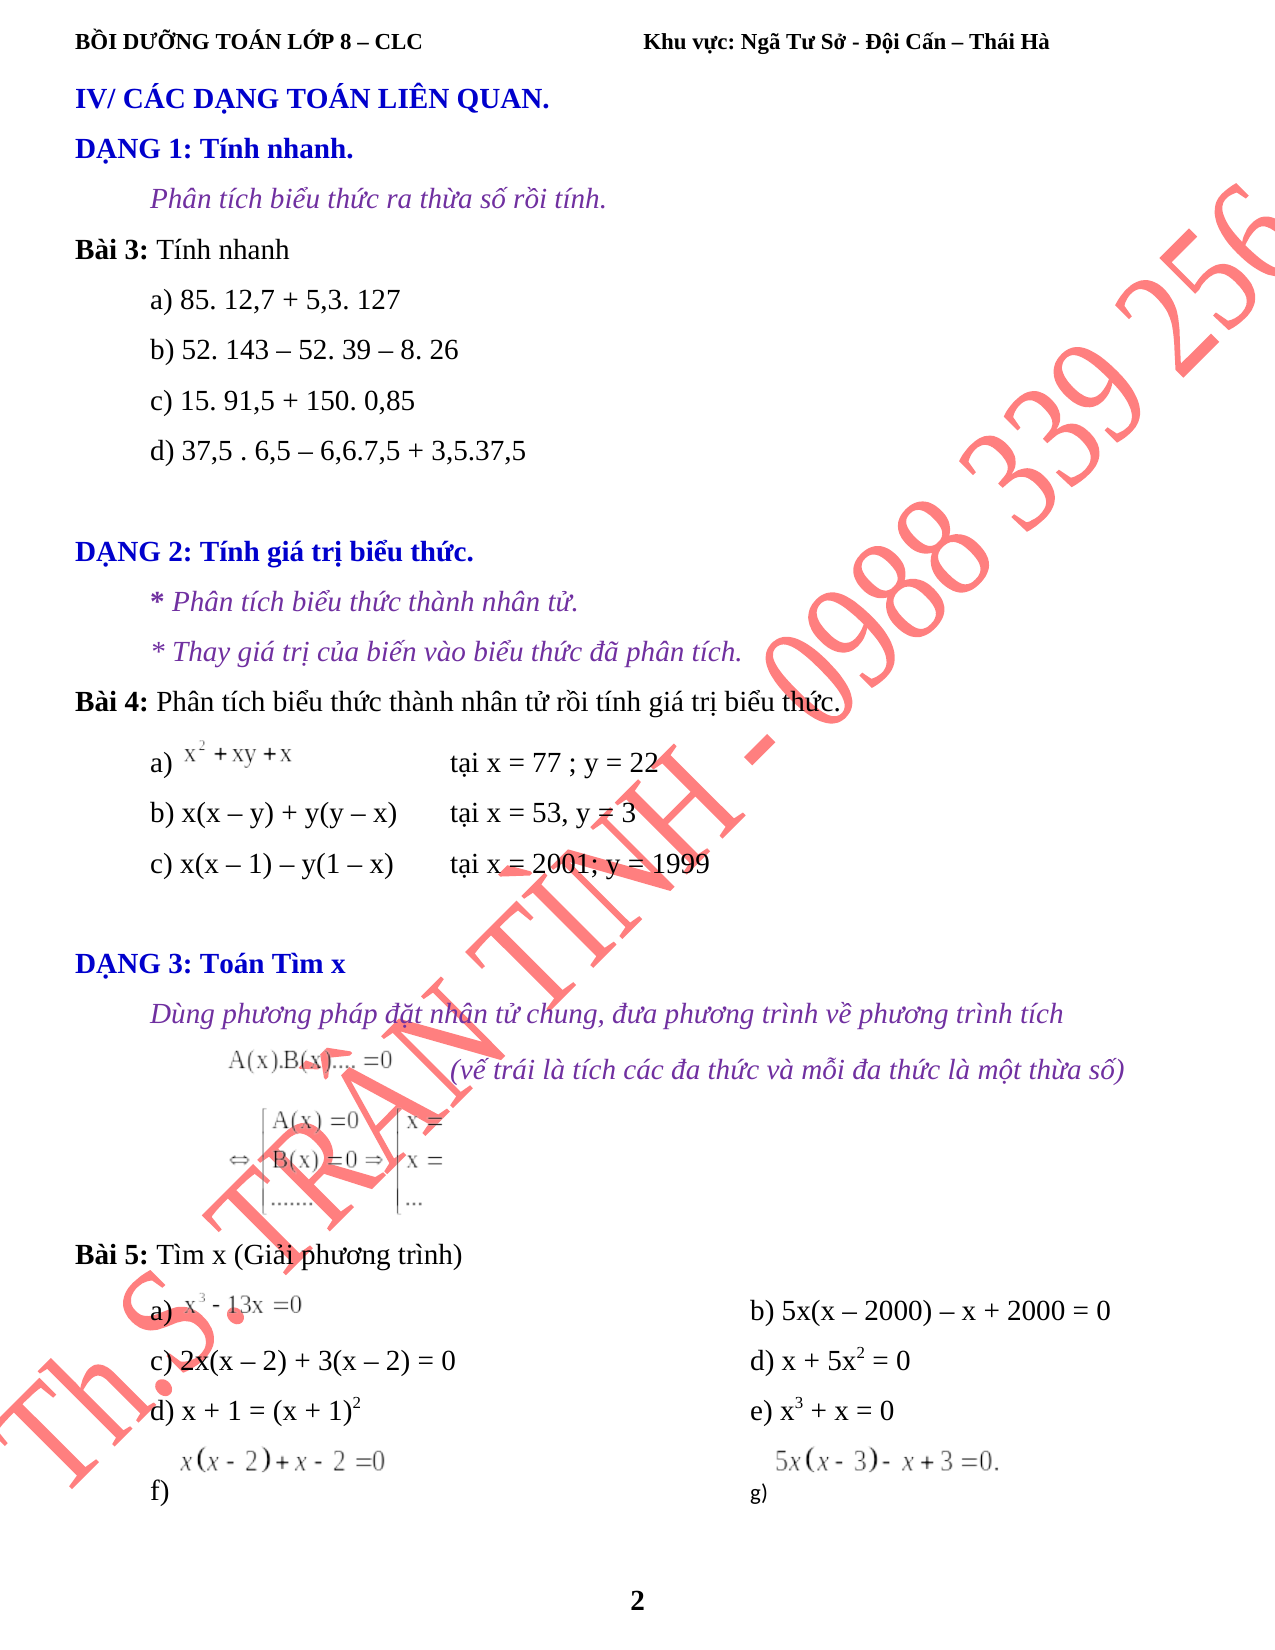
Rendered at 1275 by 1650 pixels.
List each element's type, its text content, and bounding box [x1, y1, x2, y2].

text Bài 4: Phân tích biểu thức thành nhân tử rồi tính giá trị biểu thức. [75, 684, 1200, 718]
text * Phân tích biểu thức thành nhân tử. [75, 584, 1200, 617]
text DẠNG 3: Toán Tìm x [75, 946, 1200, 980]
text a) tại x = 77 ; y = 22 [75, 735, 1200, 779]
text DẠNG 2: Tính giá trị biểu thức. [75, 534, 1200, 567]
text Bài 5: Tìm x (Giải phương trình) [75, 1237, 1200, 1270]
text * Thay giá trị của biến vào biểu thức đã phân tích. [75, 634, 1200, 668]
text Dùng phương pháp đặt nhân tử chung, đưa phương trình về phương trình tích [75, 997, 1200, 1030]
text c) 2x(x – 2) + 3(x – 2) = 0 d) x + 5x2 = 0 [75, 1343, 1200, 1376]
text (vế trái là tích các đa thức và mỗi đa thức là một thừa số) [75, 1047, 1200, 1086]
text c) x(x – 1) – y(1 – x) tại x = 2001; y = 1999 [75, 846, 1200, 879]
text c) 15. 91,5 + 150. 0,85 [75, 383, 1200, 416]
text b) 52. 143 – 52. 39 – 8. 26 [75, 332, 1200, 366]
text d) 37,5 . 6,5 – 6,6.7,5 + 3,5.37,5 [75, 433, 1200, 467]
text Phân tích biểu thức ra thừa số rồi tính. [75, 181, 1200, 215]
text IV/ CÁC DẠNG TOÁN LIÊN QUAN. [75, 81, 1200, 114]
text d) x + 1 = (x + 1)2 e) x3 + x = 0 [75, 1393, 1200, 1427]
text a) 85. 12,7 + 5,3. 127 [75, 282, 1200, 316]
list f) g) [75, 1443, 1200, 1507]
text Bài 3: Tính nhanh [75, 232, 1200, 265]
text b) x(x – y) + y(y – x) tại x = 53, y = 3 [75, 795, 1200, 829]
text a) b) 5x(x – 2000) – x + 2000 = 0 [75, 1287, 1200, 1326]
text DẠNG 1: Tính nhanh. [75, 131, 1200, 165]
